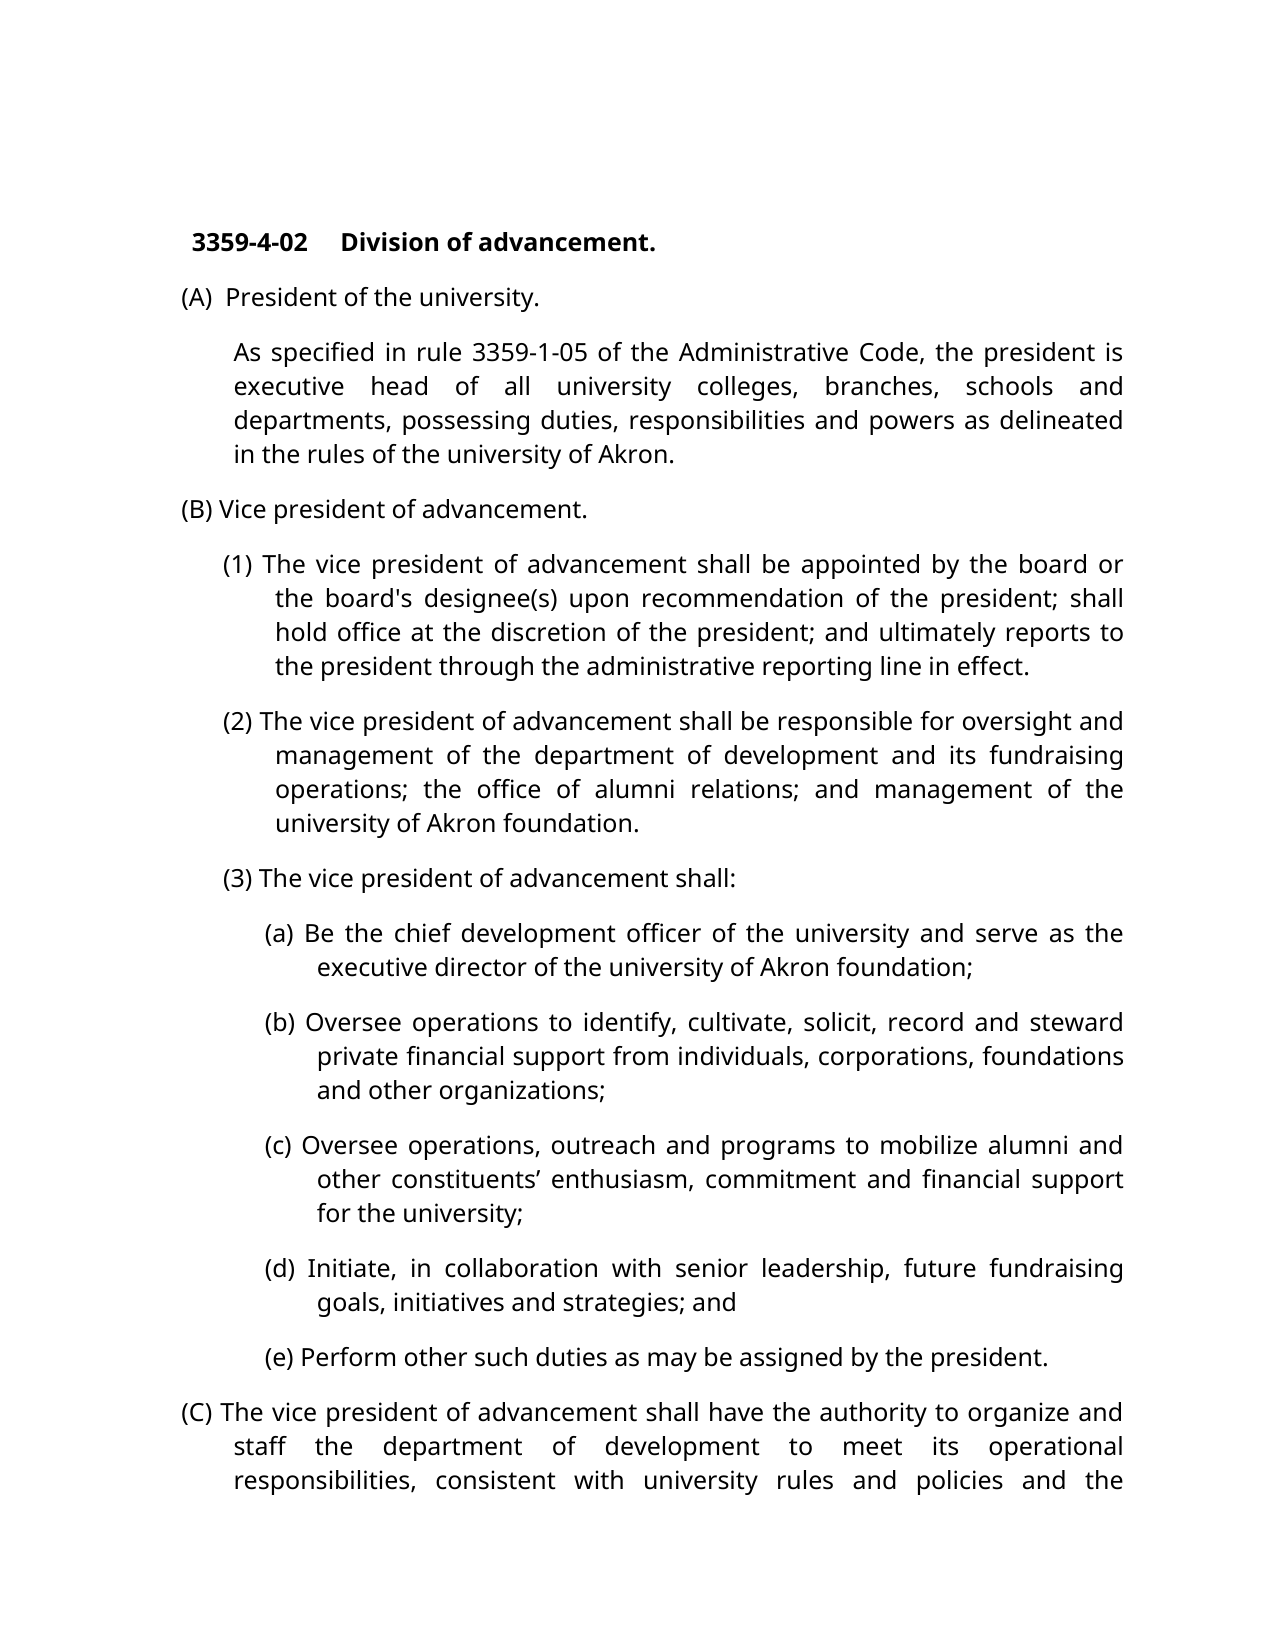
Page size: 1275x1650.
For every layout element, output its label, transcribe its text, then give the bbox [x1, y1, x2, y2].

text (a) Be the chief development officer of the university and serve as the executive director of the university of Akron foundation; [264, 916, 1125, 984]
text (A) President of the university. [181, 280, 1125, 314]
text (2) The vice president of advancement shall be responsible for oversight and management of the department of development and its fundraising operations; the office of alumni relations; and management of the university of Akron foundation. [223, 704, 1125, 840]
text (3) The vice president of advancement shall: [223, 861, 1125, 895]
text As specified in rule 3359-1-05 of the Administrative Code, the president is executive head of all university colleges, branches, schools and departments, possessing duties, responsibilities and powers as delineated in the rules of the university of Akron. [233, 335, 1125, 471]
text (b) Oversee operations to identify, cultivate, solicit, record and steward private financial support from individuals, corporations, foundations and other organizations; [264, 1005, 1125, 1107]
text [181, 1395, 1125, 1497]
text (1) The vice president of advancement shall be appointed by the board or the board's designee(s) upon recommendation of the president; shall hold office at the discretion of the president; and ultimately reports to the president through the administrative reporting line in effect. [223, 547, 1125, 683]
text (c) Oversee operations, outreach and programs to mobilize alumni and other constituents’ enthusiasm, commitment and financial support for the university; [264, 1128, 1125, 1230]
text (d) Initiate, in collaboration with senior leadership, future fundraising goals, initiatives and strategies; and [264, 1251, 1125, 1319]
text 3359-4-02 Division of advancement. [192, 225, 1125, 259]
text (B) Vice president of advancement. [181, 492, 1125, 526]
text (e) Perform other such duties as may be assigned by the president. [264, 1340, 1125, 1374]
